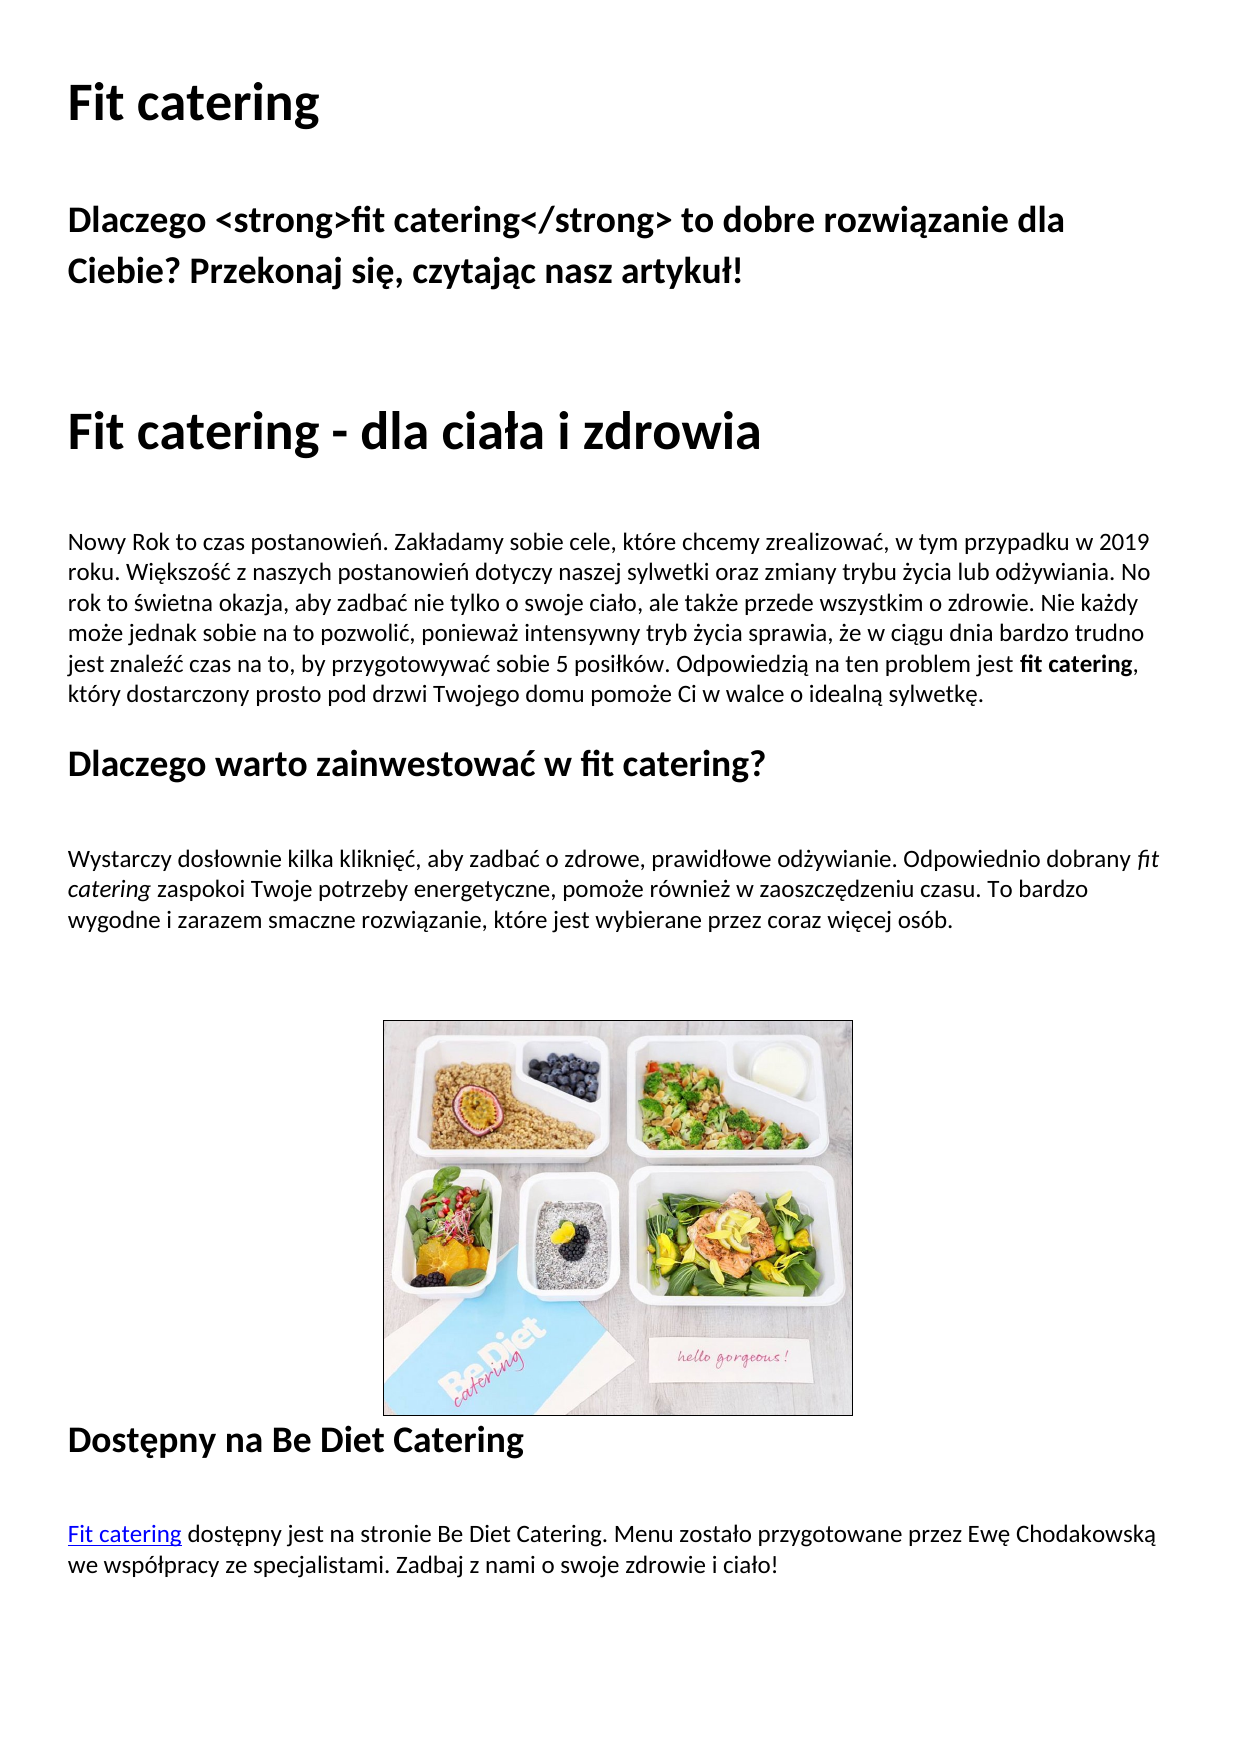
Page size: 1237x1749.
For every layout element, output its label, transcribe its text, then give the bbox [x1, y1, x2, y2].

text Dlaczego <strong>fit catering</strong> to dobre rozwiązanie dla Ciebie? Przekonaj się, czytając nasz artykuł! [68, 196, 1169, 293]
text Wystarczy dosłownie kilka kliknięć, aby zadbać o zdrowe, prawidłowe odżywianie. Odpowiednio dobrany fit catering zaspokoi Twoje potrzeby energetyczne, pomoże również w zaoszczędzeniu czasu. To bardzo wygodne i zarazem smaczne rozwiązanie, które jest wybierane przez coraz więcej osób. [68, 843, 1169, 934]
text Fit catering dostępny jest na stronie Be Diet Catering. Menu zostało przygotowane przez Ewę Chodakowską we współpracy ze specjalistami. Zadbaj z nami o swoje zdrowie i ciało! [68, 1518, 1169, 1579]
picture [384, 1021, 852, 1415]
text Fit catering [68, 68, 1169, 134]
text Dostępny na Be Diet Catering [68, 1416, 1169, 1462]
text Fit catering - dla ciała i zdrowia [68, 397, 1169, 463]
text Dlaczego warto zainwestować w fit catering? [68, 740, 1169, 786]
text Nowy Rok to czas postanowień. Zakładamy sobie cele, które chcemy zrealizować, w tym przypadku w 2019 roku. Większość z naszych postanowień dotyczy naszej sylwetki oraz zmiany trybu życia lub odżywiania. No rok to świetna okazja, aby zadbać nie tylko o swoje ciało, ale także przede wszystkim o zdrowie. Nie każdy może jednak sobie na to pozwolić, ponieważ intensywny tryb życia sprawia, że w ciągu dnia bardzo trudno jest znaleźć czas na to, by przygotowywać sobie 5 posiłków. Odpowiedzią na ten problem jest fit catering, który dostarczony prosto pod drzwi Twojego domu pomoże Ci w walce o idealną sylwetkę. [68, 526, 1169, 709]
